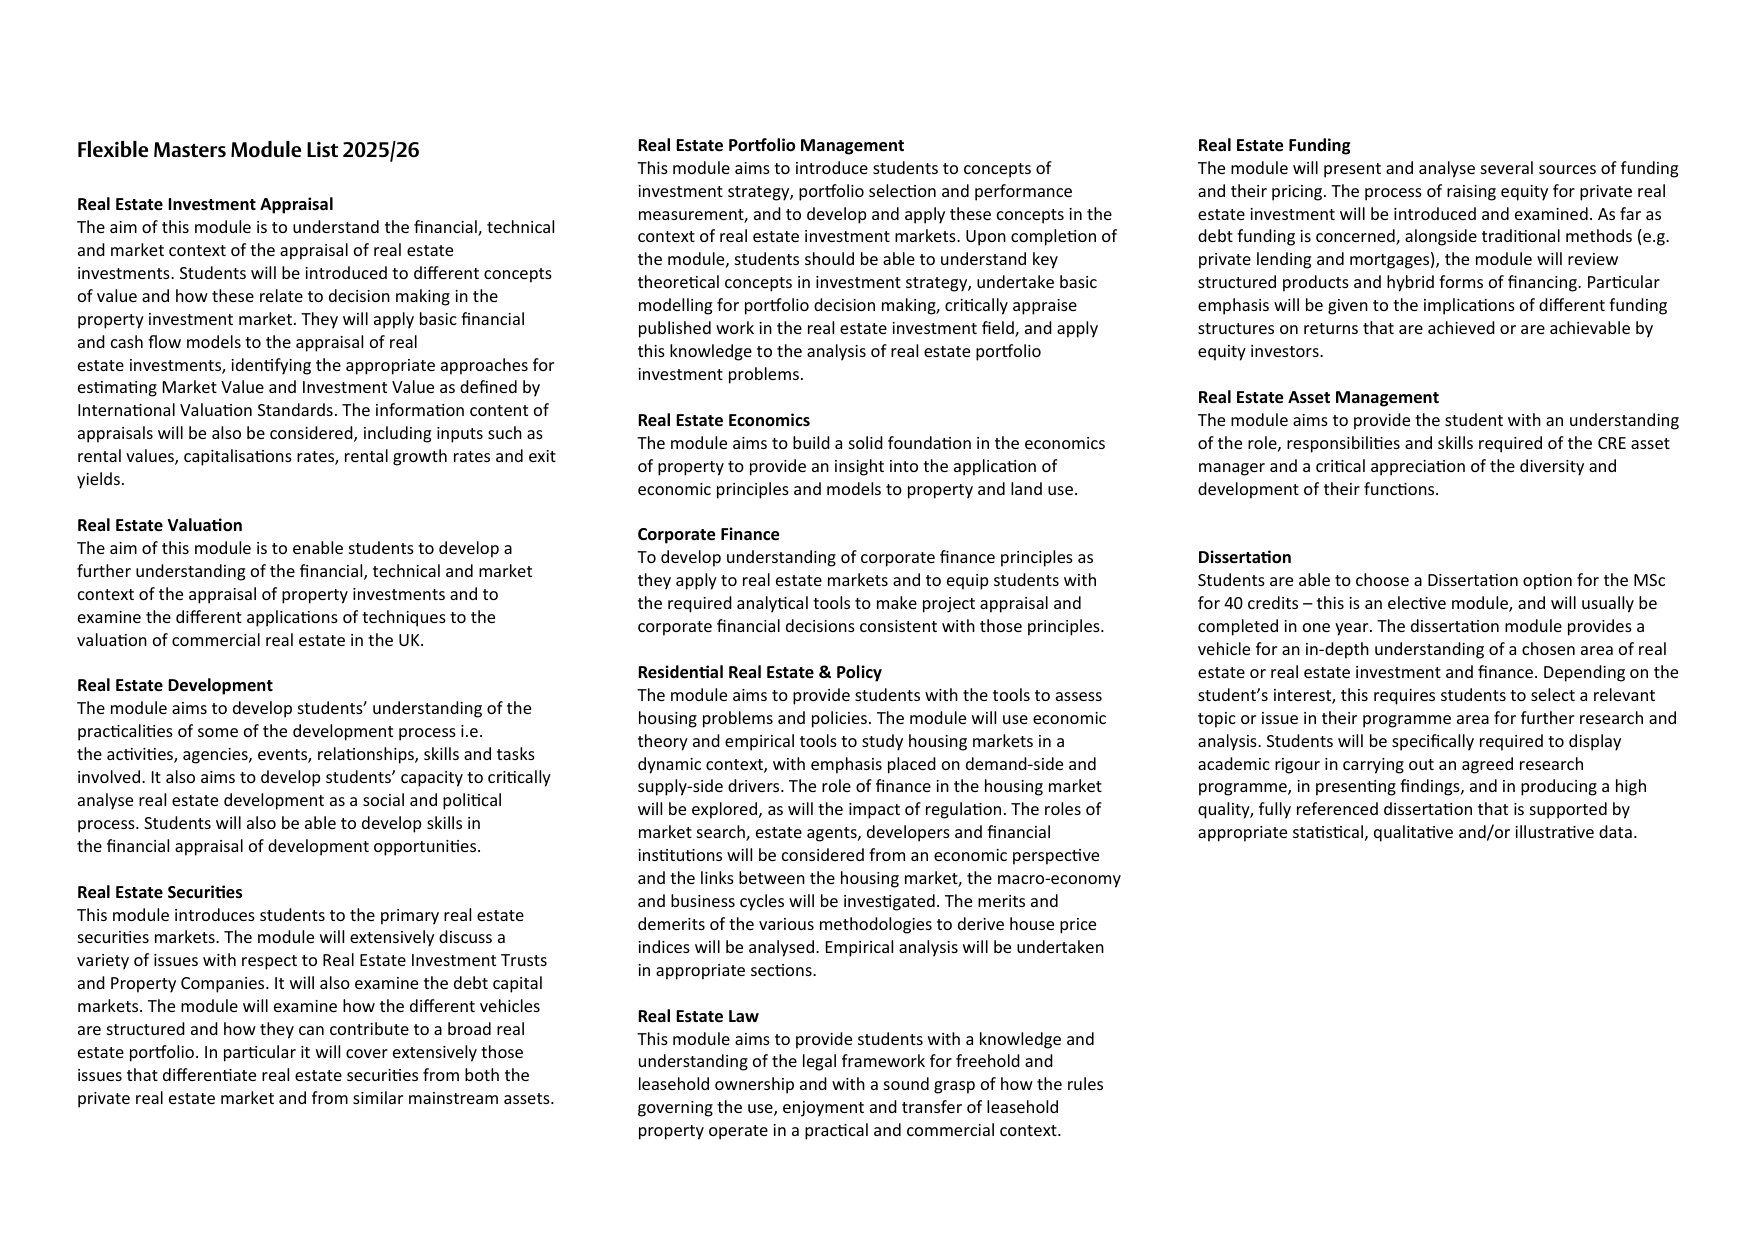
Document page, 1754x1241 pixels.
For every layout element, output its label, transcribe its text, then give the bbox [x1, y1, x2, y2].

text To develop understanding of corporate finance principles as they apply to real estate markets and to equip students with the required analytical tools to make project appraisal and corporate financial decisions consistent with those principles. [637, 545, 1123, 637]
text Real Estate Economics [637, 408, 1123, 431]
text The module aims to develop students’ understanding of the practicalities of some of the development process i.e. the activities, agencies, events, relationships, skills and tasks involved. It also aims to develop students’ capacity to critically analyse real estate development as a social and political process. Students will also be able to develop skills in the financial appraisal of development opportunities. [77, 697, 562, 857]
text Real Estate Law [637, 1004, 1123, 1027]
text Flexible Masters Module List 2025/26 [77, 133, 562, 164]
text Real Estate Valuation [77, 513, 562, 536]
text This module aims to introduce students to concepts of investment strategy, portfolio selection and performance measurement, and to develop and apply these concepts in the context of real estate investment markets. Upon completion of the module, students should be able to understand key theoretical concepts in investment strategy, undertake basic modelling for portfolio decision making, critically appraise published work in the real estate investment field, and apply this knowledge to the analysis of real estate portfolio investment problems. [637, 156, 1123, 385]
text This module aims to provide students with a knowledge and understanding of the legal framework for freehold and leasehold ownership and with a sound grasp of how the rules governing the use, enjoyment and transfer of leasehold property operate in a practical and commercial context. [637, 1027, 1123, 1141]
text The aim of this module is to enable students to develop a further understanding of the financial, technical and market context of the appraisal of property investments and to examine the different applications of techniques to the valuation of commercial real estate in the UK. [77, 536, 562, 651]
text The module aims to build a solid foundation in the economics of property to provide an insight into the application of economic principles and models to property and land use. [637, 431, 1123, 499]
text The aim of this module is to understand the financial, technical and market context of the appraisal of real estate investments. Students will be introduced to different concepts of value and how these relate to decision making in the property investment market. They will apply basic financial and cash flow models to the appraisal of real estate investments, identifying the appropriate approaches for estimating Market Value and Investment Value as defined by International Valuation Standards. The information content of appraisals will be also be considered, including inputs such as rental values, capitalisations rates, rental growth rates and exit yields. [77, 215, 562, 490]
text This module introduces students to the primary real estate securities markets. The module will extensively discuss a variety of issues with respect to Real Estate Investment Trusts and Property Companies. It will also examine the debt capital markets. The module will examine how the different vehicles are structured and how they can contribute to a broad real estate portfolio. In particular it will cover extensively those issues that differentiate real estate securities from both the private real estate market and from similar mainstream assets. [77, 903, 562, 1109]
text Real Estate Investment Appraisal [77, 192, 562, 215]
text Real Estate Funding [1198, 133, 1683, 156]
text Residential Real Estate & Policy [637, 660, 1123, 683]
text Real Estate Securities [77, 880, 562, 903]
text The module aims to provide the student with an understanding of the role, responsibilities and skills required of the CRE asset manager and a critical appreciation of the diversity and development of their functions. [1198, 408, 1683, 499]
text Real Estate Portfolio Management [637, 133, 1123, 156]
text Corporate Finance [637, 522, 1123, 545]
text The module aims to provide students with the tools to assess housing problems and policies. The module will use economic theory and empirical tools to study housing markets in a dynamic context, with emphasis placed on demand-side and supply-side drivers. The role of finance in the housing market will be explored, as will the impact of regulation. The roles of market search, estate agents, developers and financial institutions will be considered from an economic perspective and the links between the housing market, the macro-economy and business cycles will be investigated. The merits and demerits of the various methodologies to derive house price indices will be analysed. Empirical analysis will be undertaken in appropriate sections. [637, 683, 1123, 981]
text Real Estate Development [77, 674, 562, 697]
text Real Estate Asset Management [1198, 385, 1683, 408]
text Dissertation [1198, 545, 1683, 568]
text The module will present and analyse several sources of funding and their pricing. The process of raising equity for private real estate investment will be introduced and examined. As far as debt funding is concerned, alongside traditional methods (e.g. private lending and mortgages), the module will review structured products and hybrid forms of financing. Particular emphasis will be given to the implications of different funding structures on returns that are achieved or are achievable by equity investors. [1198, 156, 1683, 362]
text Students are able to choose a Dissertation option for the MSc for 40 credits – this is an elective module, and will usually be completed in one year. The dissertation module provides a vehicle for an in-depth understanding of a chosen area of real estate or real estate investment and finance. Depending on the student’s interest, this requires students to select a relevant topic or issue in their programme area for further research and analysis. Students will be specifically required to display academic rigour in carrying out an agreed research programme, in presenting findings, and in producing a high quality, fully referenced dissertation that is supported by appropriate statistical, qualitative and/or illustrative data. [1198, 568, 1683, 843]
